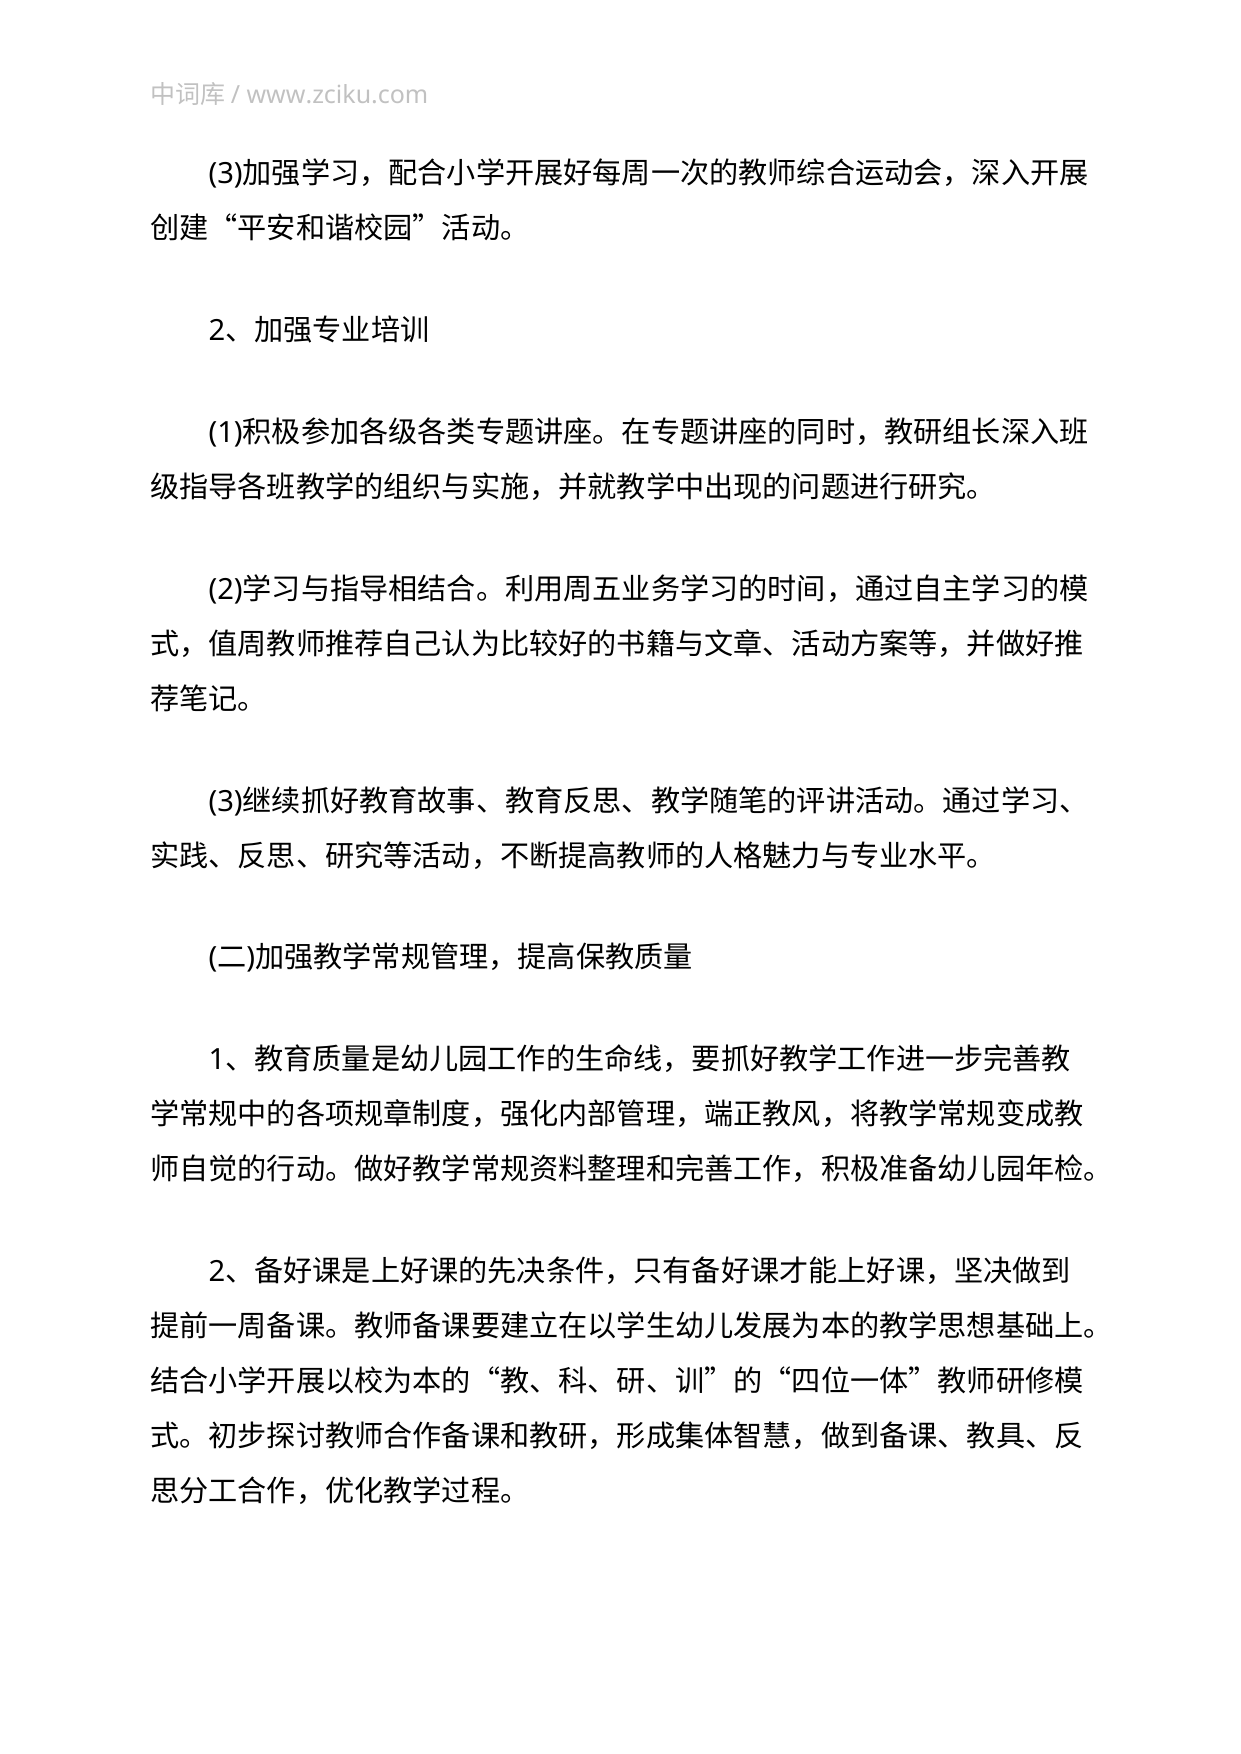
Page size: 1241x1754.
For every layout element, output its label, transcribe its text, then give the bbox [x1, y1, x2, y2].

text 2、备好课是上好课的先决条件，只有备好课才能上好课，坚决做到提前一周备课。教师备课要建立在以学生幼儿发展为本的教学思想基础上。结合小学开展以校为本的“教、科、研、训”的“四位一体”教师研修模式。初步探讨教师合作备课和教研，形成集体智慧，做到备课、教具、反思分工合作，优化教学过程。 [150, 1248, 1090, 1509]
text (2)学习与指导相结合。利用周五业务学习的时间，通过自主学习的模式，值周教师推荐自己认为比较好的书籍与文章、活动方案等，并做好推荐笔记。 [150, 566, 1090, 718]
text (二)加强教学常规管理，提高保教质量 [150, 934, 1090, 976]
text (3)继续抓好教育故事、教育反思、教学随笔的评讲活动。通过学习、实践、反思、研究等活动，不断提高教师的人格魅力与专业水平。 [150, 777, 1090, 874]
text 2、加强专业培训 [150, 307, 1090, 349]
text 1、教育质量是幼儿园工作的生命线，要抓好教学工作进一步完善教学常规中的各项规章制度，强化内部管理，端正教风，将教学常规变成教师自觉的行动。做好教学常规资料整理和完善工作，积极准备幼儿园年检。 [150, 1036, 1090, 1188]
text (3)加强学习，配合小学开展好每周一次的教师综合运动会，深入开展创建“平安和谐校园”活动。 [150, 150, 1090, 247]
text (1)积极参加各级各类专题讲座。在专题讲座的同时，教研组长深入班级指导各班教学的组织与实施，并就教学中出现的问题进行研究。 [150, 409, 1090, 506]
